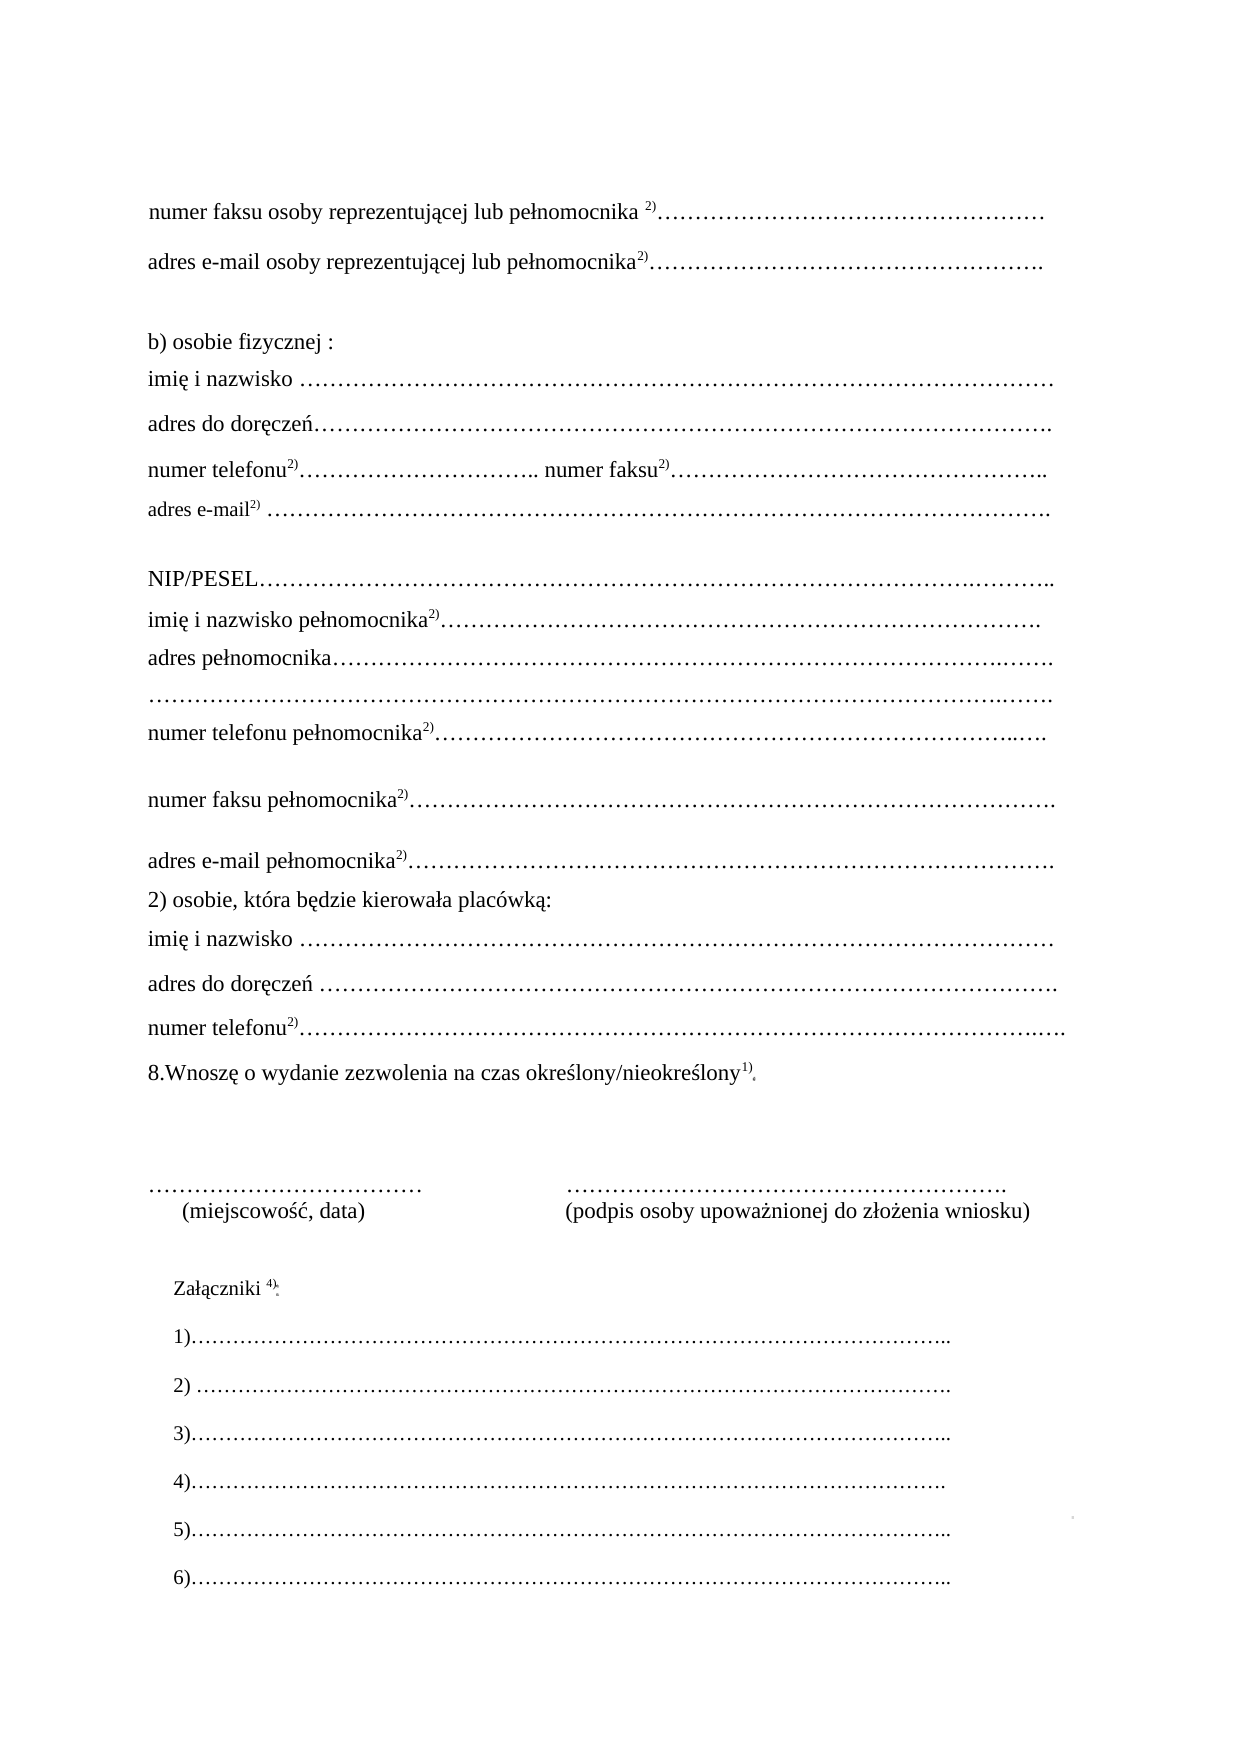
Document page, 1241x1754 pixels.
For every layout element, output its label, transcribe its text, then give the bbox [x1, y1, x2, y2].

text numer faksu osoby reprezentującej lub pełnomocnika 2)…………………………………………… [148, 198, 1099, 224]
text imię i nazwisko ……………………………………………………………………………………… [148, 365, 1121, 392]
text 8.Wnoszę o wydanie zezwolenia na czas określony/nieokreślony1) [148, 1059, 1093, 1085]
text adres e-mail osoby reprezentującej lub pełnomocnika2)……………………………………………. [148, 248, 1093, 274]
text (miejscowość, data) (podpis osoby upoważnionej do złożenia wniosku) [148, 1197, 1093, 1224]
list 2) ………………………………………………………………………………………………. [173, 1373, 1093, 1397]
text ………………………………………………………………………………………………….……. [148, 682, 1124, 708]
text adres do doręczeń ……………………………………………………………………………………. [148, 970, 1123, 996]
list 5)……………………………………………………………………………………………….. [173, 1517, 1093, 1541]
text 2) osobie, która będzie kierowała placówką: [148, 886, 1093, 912]
text adres pełnomocnika…………………………………………………………………………….……. [148, 644, 1124, 670]
text b) osobie fizycznej : [148, 328, 1093, 355]
text numer telefonu2)………………………….. numer faksu2)………………………………………….. [148, 456, 1093, 482]
text NIP/PESEL………………………………………………………………………………….……….. [148, 565, 1118, 591]
text numer telefonu pełnomocnika2)…………………………………………………………………..…. [148, 719, 1093, 746]
list 1)……………………………………………………………………………………………….. [173, 1324, 1093, 1348]
text adres do doręczeń……………………………………………………………………………………. [148, 411, 1121, 437]
text adres e-mail pełnomocnika2)…………………………………………………………………………. [148, 847, 1093, 874]
list 6)……………………………………………………………………………………………….. [173, 1565, 1093, 1589]
list Załączniki 4) [173, 1276, 1093, 1300]
text numer faksu pełnomocnika2)…………………………………………………………………………. [148, 786, 1093, 812]
picture [276, 1284, 280, 1296]
text ……………………………… …………………………………………………. [148, 1171, 1093, 1197]
list 3)……………………………………………………………………………………………….. [173, 1421, 1093, 1445]
text imię i nazwisko ……………………………………………………………………………………… [148, 925, 1123, 951]
text adres e-mail2) …………………………………………………………………………………………. [148, 495, 1093, 521]
list 4)………………………………………………………………………………………………. [173, 1469, 1093, 1493]
text imię i nazwisko pełnomocnika2)……………………………………………………………………. [148, 606, 1124, 632]
text numer telefonu2)…………………………………………………………………………………….…. [148, 1014, 1123, 1041]
